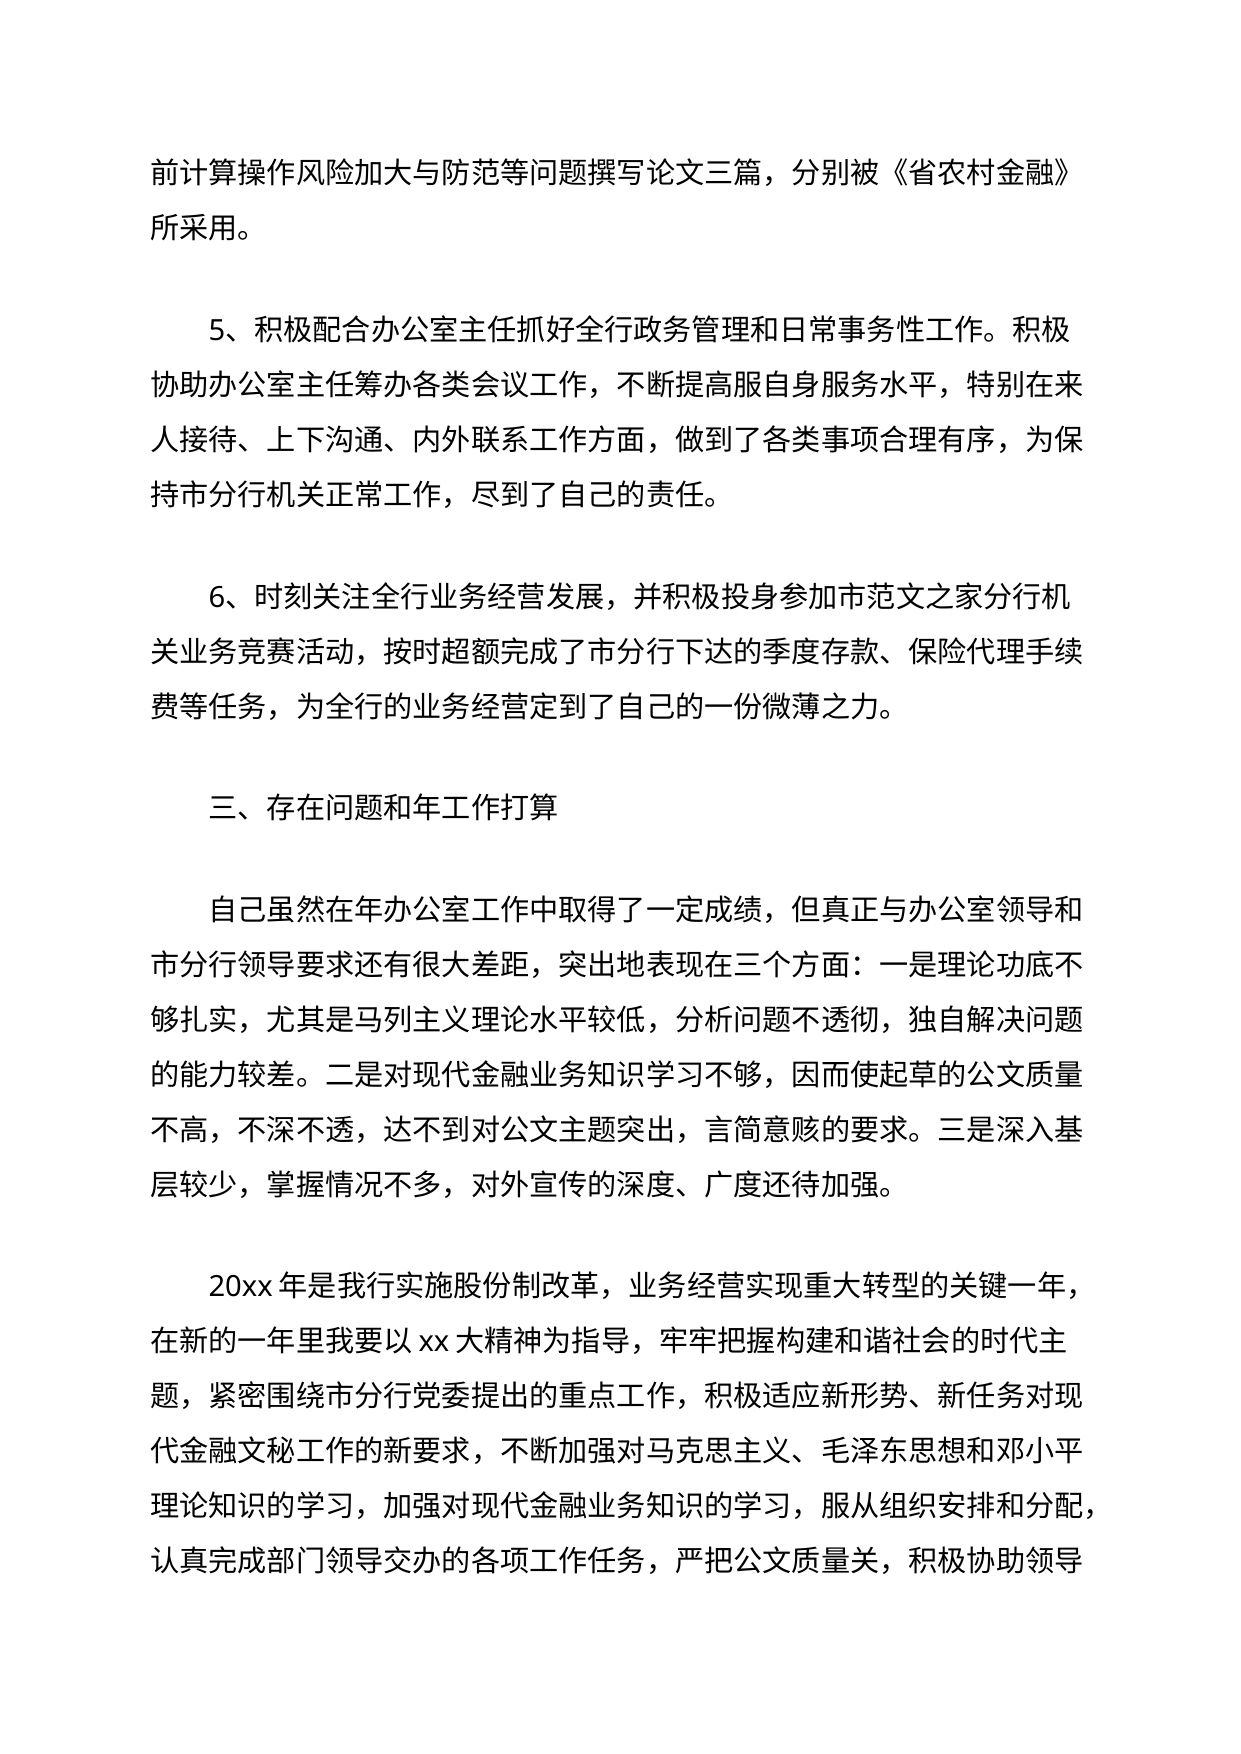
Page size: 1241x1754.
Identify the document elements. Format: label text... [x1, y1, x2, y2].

text 自己虽然在年办公室工作中取得了一定成绩，但真正与办公室领导和市分行领导要求还有很大差距，突出地表现在三个方面：一是理论功底不够扎实，尤其是马列主义理论水平较低，分析问题不透彻，独自解决问题的能力较差。二是对现代金融业务知识学习不够，因而使起草的公文质量不高，不深不透，达不到对公文主题突出，言简意赅的要求。三是深入基层较少，掌握情况不多，对外宣传的深度、广度还待加强。 [150, 887, 1090, 1203]
text 三、存在问题和年工作打算 [150, 785, 1090, 827]
text 5、积极配合办公室主任抓好全行政务管理和日常事务性工作。积极协助办公室主任筹办各类会议工作，不断提高服自身服务水平，特别在来人接待、上下沟通、内外联系工作方面，做到了各类事项合理有序，为保持市分行机关正常工作，尽到了自己的责任。 [150, 307, 1090, 514]
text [150, 1263, 1090, 1580]
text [150, 150, 1090, 247]
text 6、时刻关注全行业务经营发展，并积极投身参加市范文之家分行机关业务竞赛活动，按时超额完成了市分行下达的季度存款、保险代理手续费等任务，为全行的业务经营定到了自己的一份微薄之力。 [150, 573, 1090, 725]
